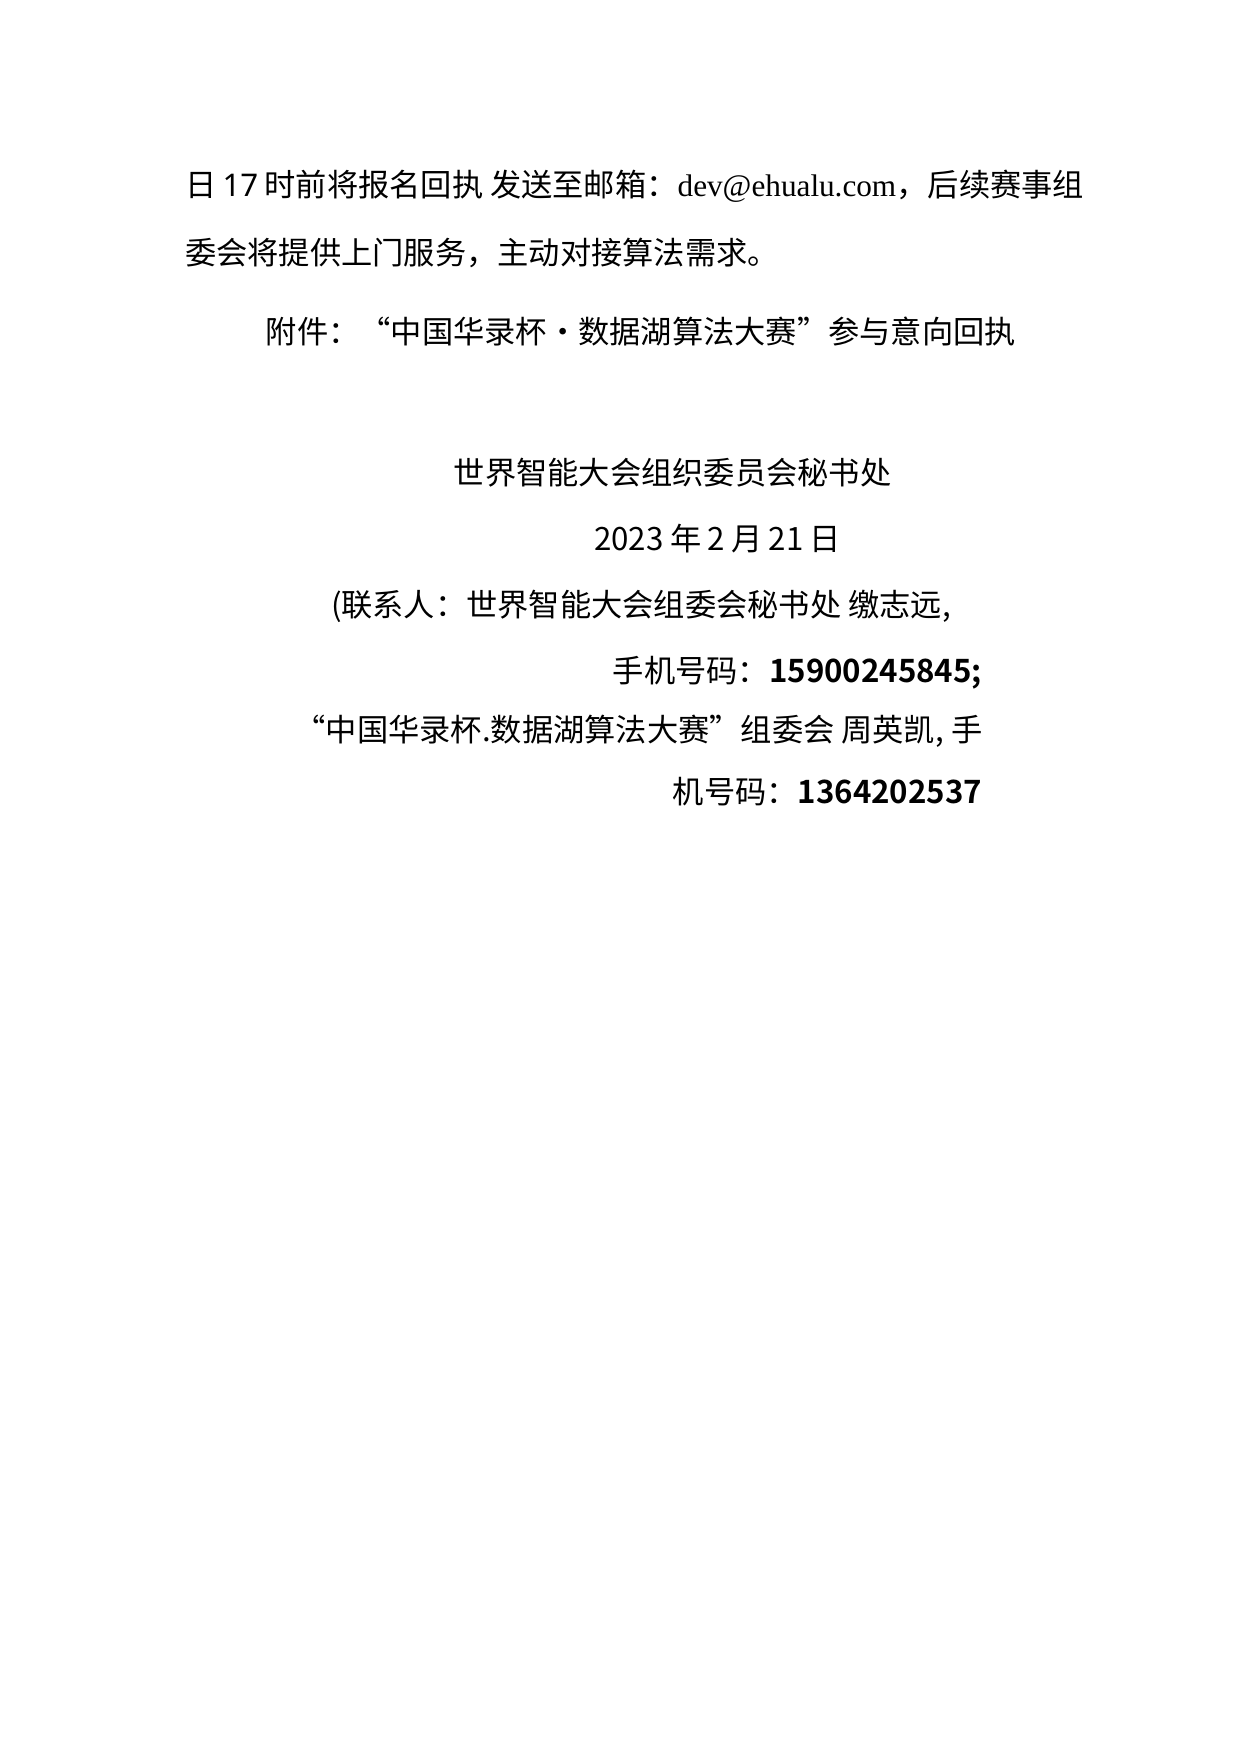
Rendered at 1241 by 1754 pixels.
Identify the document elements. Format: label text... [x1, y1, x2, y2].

text 2023年2月21日 [185, 514, 1096, 559]
text “中国华录杯.数据湖算法大赛”组委会 周英凯, 手机号码：1364202537 [285, 692, 982, 816]
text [185, 160, 1096, 273]
text 手机号码：15900245845; [185, 646, 982, 692]
text 附件：“中国华录杯•数据湖算法大赛”参与意向回执 [185, 296, 1096, 356]
text 世界智能大会组织委员会秘书处 [185, 448, 1096, 493]
text (联系人：世界智能大会组委会秘书处 缴志远, [185, 580, 1096, 626]
